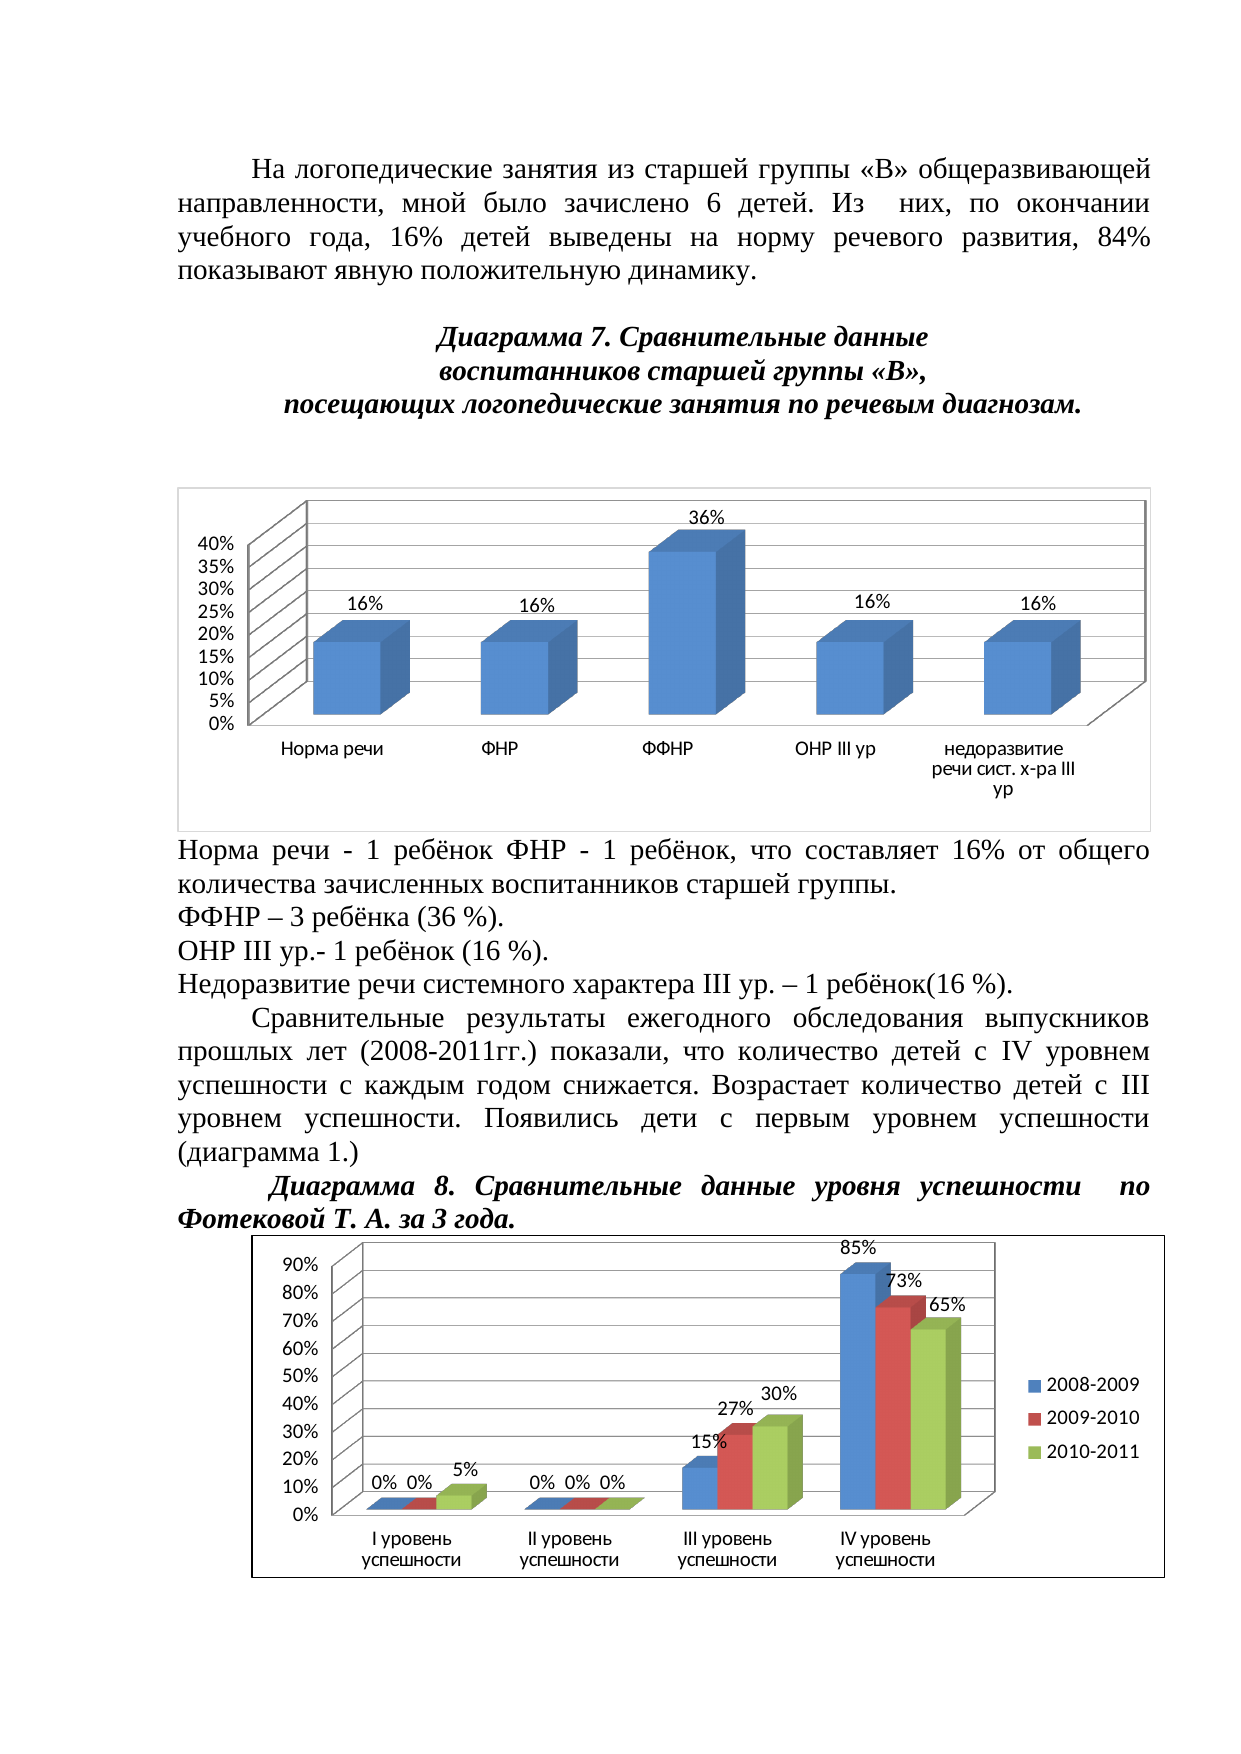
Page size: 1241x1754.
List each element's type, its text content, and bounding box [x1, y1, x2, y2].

text ОНР III ур.- 1 ребёнок (16 %). [177, 933, 1152, 966]
text Недоразвитие речи системного характера III ур. – 1 ребёнок(16 %). [177, 966, 1152, 1000]
text воспитанников старшей группы «В», [215, 353, 1152, 386]
text посещающих логопедические занятия по речевым диагнозам. [215, 386, 1152, 420]
text На логопедические занятия из старшей группы «В» общеразвивающей направленности, мной было зачислено 6 детей. Из них, по окончании учебного года, 16% детей выведены на норму речевого развития, 84% показывают явную положительную динамику. [177, 152, 1152, 286]
text ФФНР – 3 ребёнка (36 %). [177, 899, 1152, 933]
text Норма речи - 1 ребёнок ФНР - 1 ребёнок, что составляет 16% от общего количества зачисленных воспитанников старшей группы. [177, 832, 1152, 899]
text Диаграмма 7. Сравнительные данные [215, 319, 1152, 353]
text Диаграмма 8. Сравнительные данные уровня успешности по Фотековой Т. А. за 3 года. [177, 1168, 1152, 1235]
text Сравнительные результаты ежегодного обследования выпускников прошлых лет (2008-2011гг.) показали, что количество детей с IV уровнем успешности с каждым годом снижается. Возрастает количество детей с III уровнем успешности. Появились дети с первым уровнем успешности (диаграмма 1.) [177, 1000, 1150, 1168]
